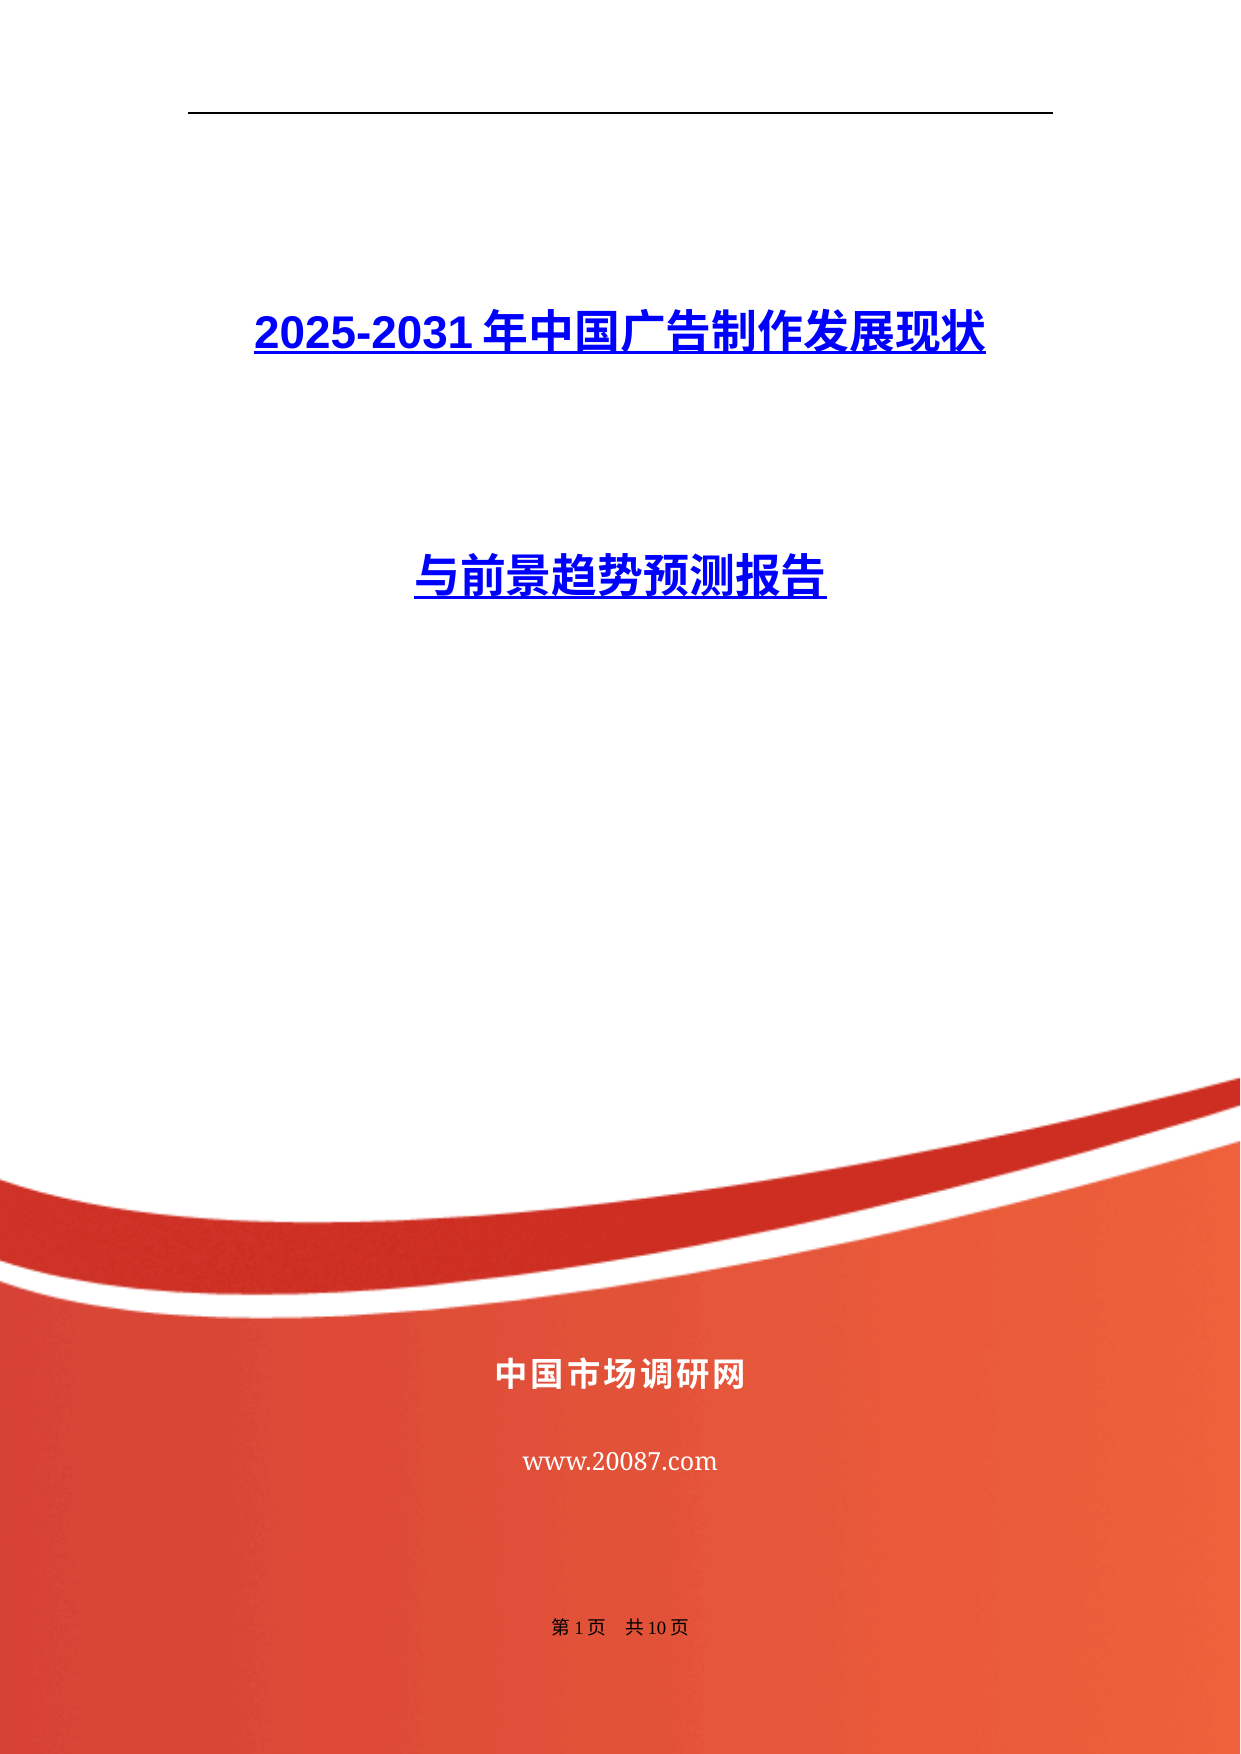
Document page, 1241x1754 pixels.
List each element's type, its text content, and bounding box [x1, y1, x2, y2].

subtitle 中国市场调研网 [187, 1339, 1053, 1404]
text www.20087.com [187, 1428, 1053, 1493]
picture [0, 1006, 1241, 1754]
table_header 2025-2031年中国广告制作发展现状与前景趋势预测报告 [188, 207, 1053, 773]
